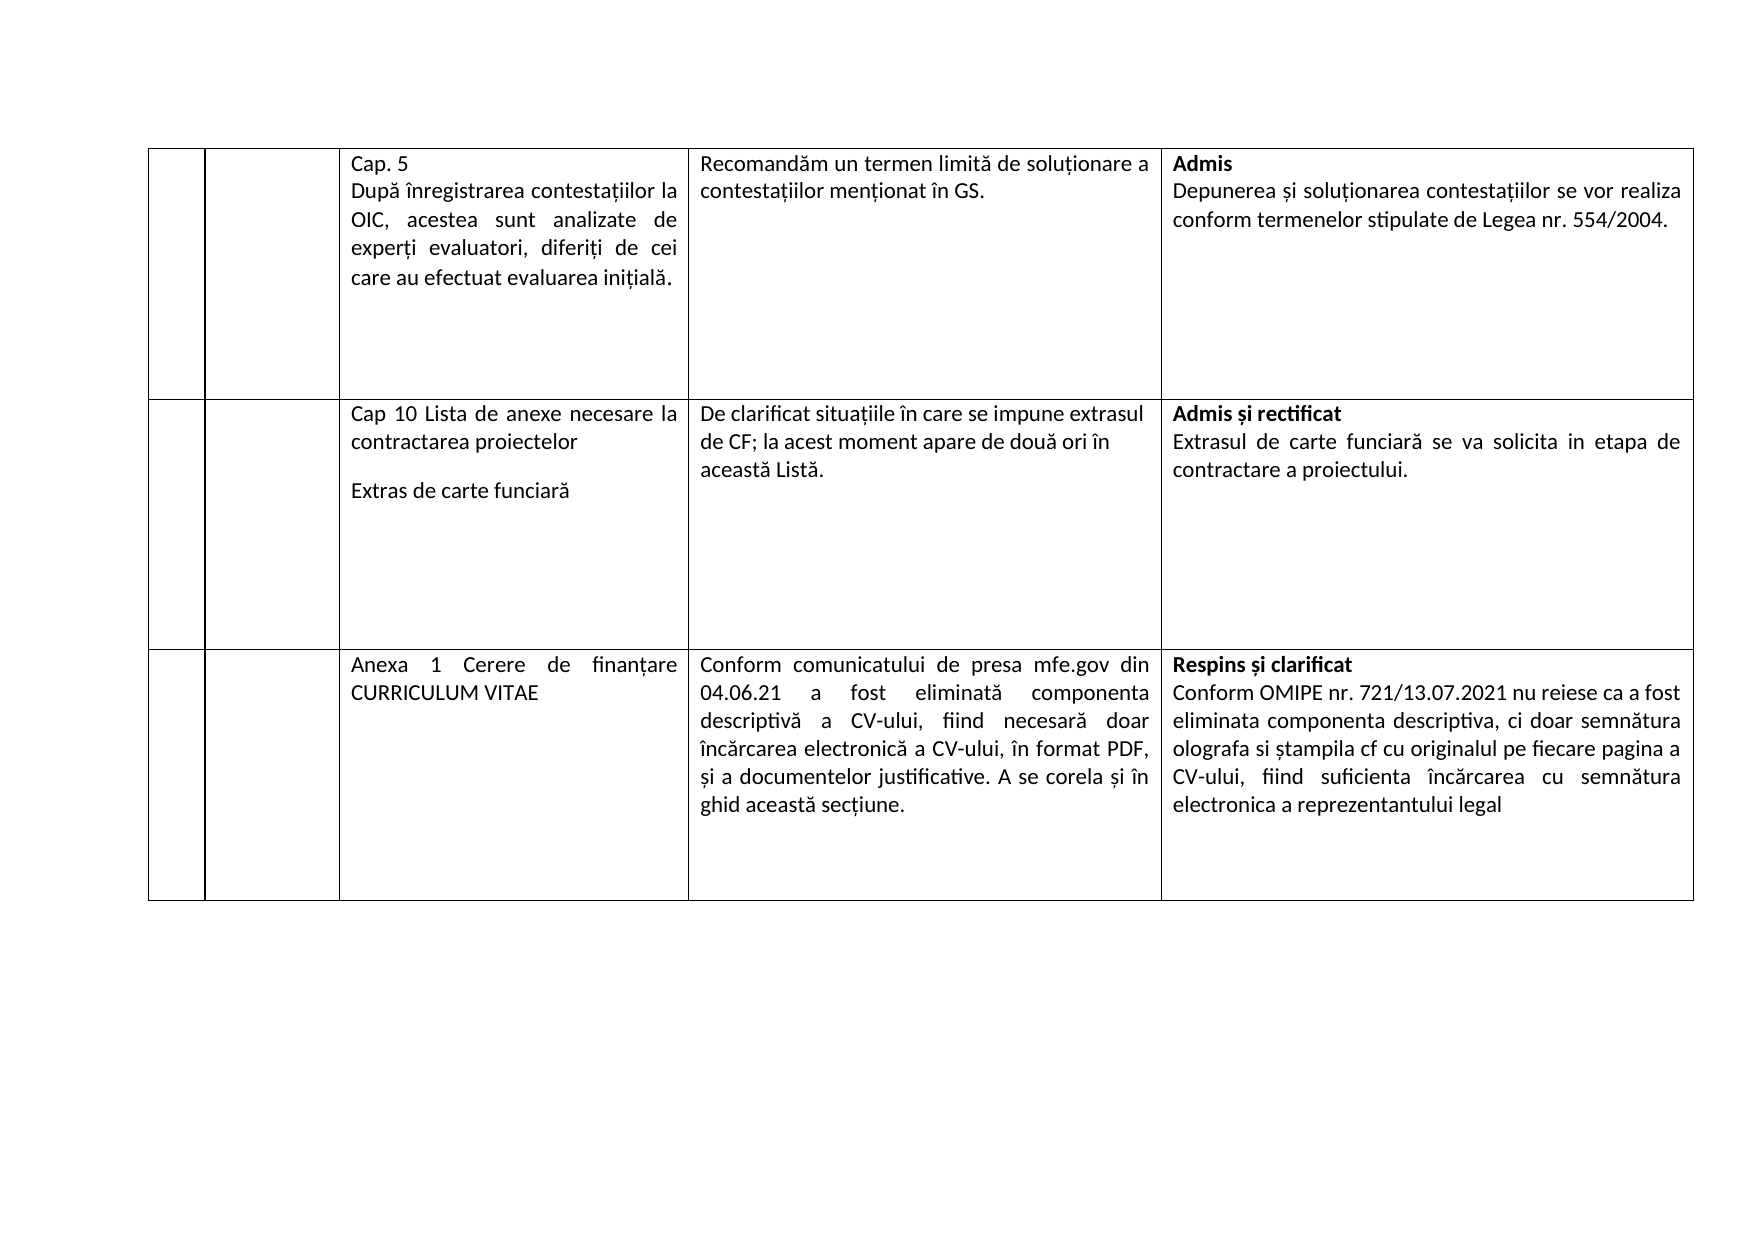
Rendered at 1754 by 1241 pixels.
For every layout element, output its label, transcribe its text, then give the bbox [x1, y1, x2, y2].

table_cell [206, 149, 339, 398]
table_cell Recomandăm un termen limită de soluționare a contestațiilor menționat în GS. [689, 149, 1161, 398]
table_cell Anexa 1 Cerere de finanțare CURRICULUM VITAE [340, 650, 688, 900]
table_cell Admis și rectificat Extrasul de carte funciară se va solicita in etapa de contractare a proiectului. [1162, 400, 1693, 649]
table_cell [149, 400, 204, 649]
table_cell Cap 10 Lista de anexe necesare la contractarea proiectelor Extras de carte funciară [340, 400, 688, 649]
table_cell [149, 650, 204, 900]
table_cell [206, 400, 339, 649]
table_cell Cap. 5 După înregistrarea contestațiilor la OIC, acestea sunt analizate de experți evaluatori, diferiți de cei care au efectuat evaluarea inițială. [340, 149, 688, 398]
table_cell Respins și clarificat Conform OMIPE nr. 721/13.07.2021 nu reiese ca a fost eliminata componenta descriptiva, ci doar semnătura olografa si ștampila cf cu originalul pe fiecare pagina a CV-ului, fiind suficienta încărcarea cu semnătura electronica a reprezentantului legal [1162, 650, 1693, 900]
table_cell [149, 149, 204, 398]
table_cell Conform comunicatului de presa mfe.gov din 04.06.21 a fost eliminată componenta descriptivă a CV-ului, fiind necesară doar încărcarea electronică a CV-ului, în format PDF, și a documentelor justificative. A se corela și în ghid această secțiune. [689, 650, 1161, 900]
table_cell De clarificat situațiile în care se impune extrasul de CF; la acest moment apare de două ori în această Listă. [689, 400, 1161, 649]
table_cell [206, 650, 339, 900]
table_cell Admis Depunerea și soluționarea contestațiilor se vor realiza conform termenelor stipulate de Legea nr. 554/2004. [1162, 149, 1693, 398]
